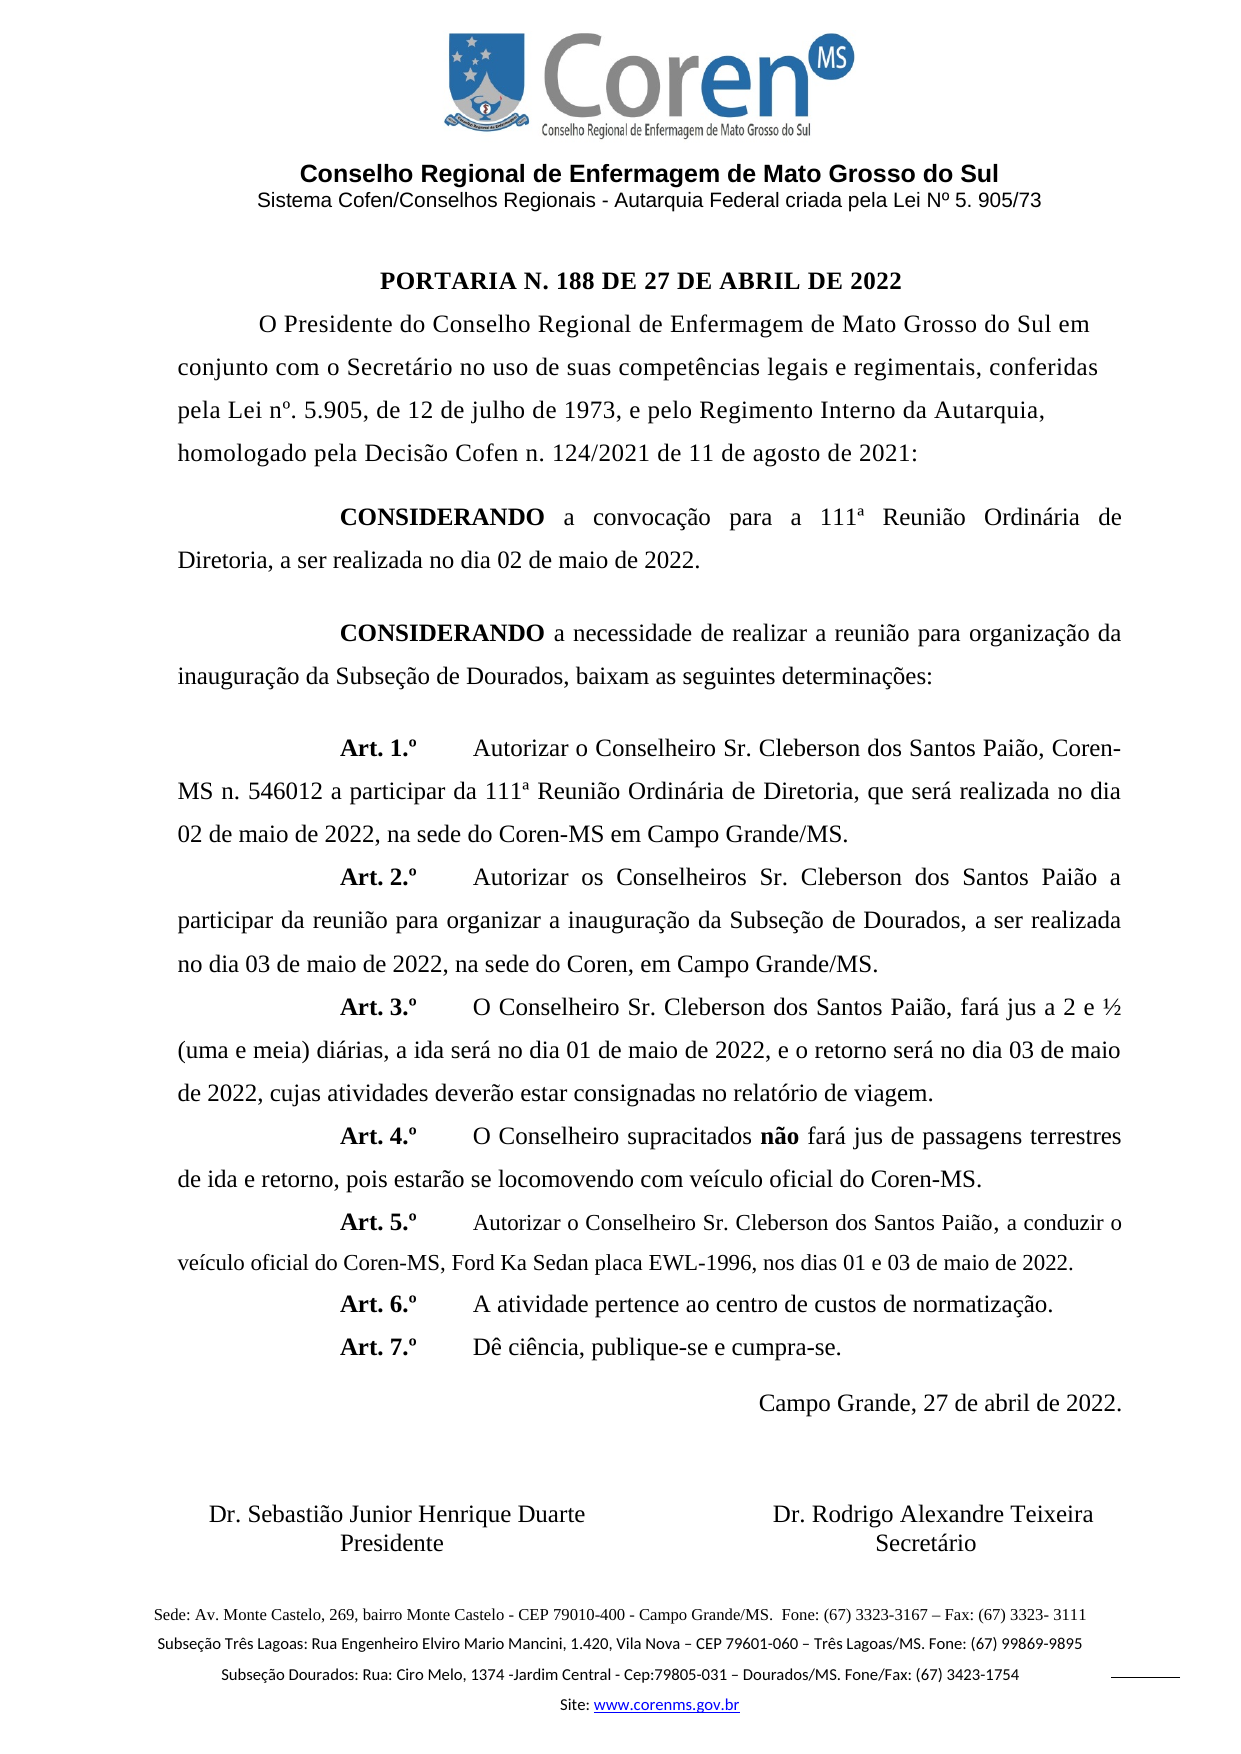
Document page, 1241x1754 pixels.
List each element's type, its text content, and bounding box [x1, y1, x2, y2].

title Portaria n. 188 de 27 de abril de 2022 [177, 266, 1122, 294]
list Campo Grande, 27 de abril de 2022. [340, 1388, 1122, 1416]
picture [442, 30, 857, 143]
list O Conselheiro Sr. Cleberson dos Santos Paião, fará jus a 2 e ½ (uma e meia) diárias, a ida será no dia 01 de maio de 2022, e o retorno será no dia 03 de maio de 2022, cujas atividades deverão estar consignadas no relatório de viagem. [177, 992, 1122, 1107]
text CONSIDERANDO a convocação para a 111ª Reunião Ordinária de Diretoria, a ser realizada no dia 02 de maio de 2022. [177, 502, 1122, 574]
list Autorizar o Conselheiro Sr. Cleberson dos Santos Paião, a conduzir o veículo oficial do Coren-MS, Ford Ka Sedan placa EWL-1996, nos dias 01 e 03 de maio de 2022. [177, 1207, 1122, 1276]
text CONSIDERANDO a necessidade de realizar a reunião para organização da inauguração da Subseção de Dourados, baixam as seguintes determinações: [177, 618, 1122, 689]
text Presidente Secretário [177, 1528, 1122, 1556]
list Autorizar o Conselheiro Sr. Cleberson dos Santos Paião, Coren-MS n. 546012 a participar da 111ª Reunião Ordinária de Diretoria, que será realizada no dia 02 de maio de 2022, na sede do Coren-MS em Campo Grande/MS. [177, 733, 1122, 848]
text Dr. Sebastião Junior Henrique Duarte Dr. Rodrigo Alexandre Teixeira [177, 1499, 1122, 1528]
list O Conselheiro supracitados não fará jus de passagens terrestres de ida e retorno, pois estarão se locomovendo com veículo oficial do Coren-MS. [177, 1121, 1122, 1193]
list Autorizar os Conselheiros Sr. Cleberson dos Santos Paião a participar da reunião para organizar a inauguração da Subseção de Dourados, a ser realizada no dia 03 de maio de 2022, na sede do Coren, em Campo Grande/MS. [177, 862, 1122, 977]
list A atividade pertence ao centro de custos de normatização. [177, 1289, 1122, 1318]
list Dê ciência, publique-se e cumpra-se. [177, 1332, 1122, 1361]
title O Presidente do Conselho Regional de Enfermagem de Mato Grosso do Sul em conjunto com o Secretário no uso de suas competências legais e regimentais, conferidas pela Lei nº. 5.905, de 12 de julho de 1973, e pelo Regimento Interno da Autarquia, homologado pela Decisão Cofen n. 124/2021 de 11 de agosto de 2021: [177, 309, 1122, 467]
